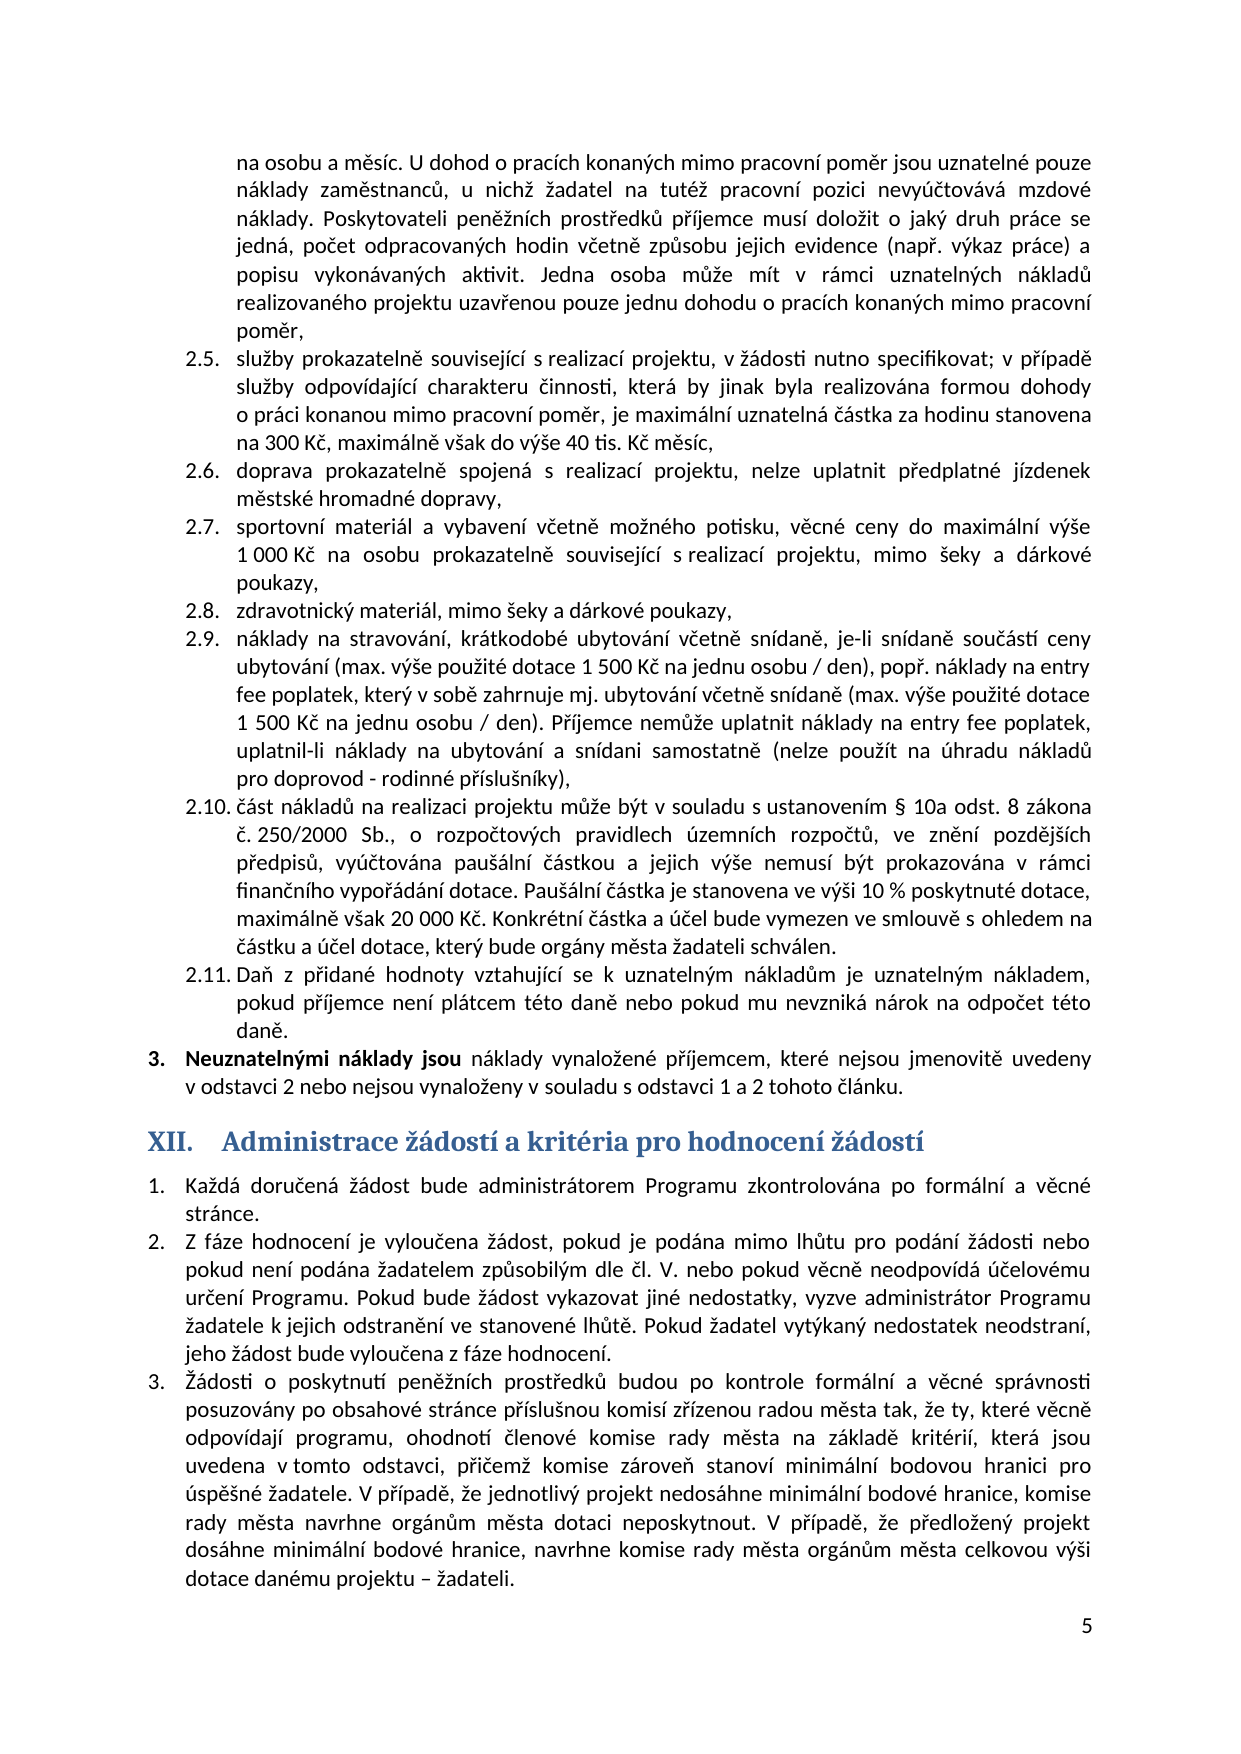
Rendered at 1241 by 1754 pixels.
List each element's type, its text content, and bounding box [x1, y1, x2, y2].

list Neuznatelnými náklady jsou náklady vynaložené příjemcem, které nejsou jmenovitě uvedeny v odstavci 2 nebo nejsou vynaloženy v souladu s odstavci 1 a 2 tohoto článku. [148, 1044, 1093, 1100]
list Z fáze hodnocení je vyloučena žádost, pokud je podána mimo lhůtu pro podání žádosti nebo pokud není podána žadatelem způsobilým dle čl. V. nebo pokud věcně neodpovídá účelovému určení Programu. Pokud bude žádost vykazovat jiné nedostatky, vyzve administrátor Programu žadatele k jejich odstranění ve stanovené lhůtě. Pokud žadatel vytýkaný nedostatek neodstraní, jeho žádost bude vyloučena z fáze hodnocení. [148, 1227, 1093, 1367]
list sportovní materiál a vybavení včetně možného potisku, věcné ceny do maximální výše 1 000 Kč na osobu prokazatelně související s realizací projektu, mimo šeky a dárkové poukazy, [185, 512, 1093, 596]
list část nákladů na realizaci projektu může být v souladu s ustanovením § 10a odst. 8 zákona č. 250/2000 Sb., o rozpočtových pravidlech územních rozpočtů, ve znění pozdějších předpisů, vyúčtována paušální částkou a jejich výše nemusí být prokazována v rámci finančního vypořádání dotace. Paušální částka je stanovena ve výši 10 % poskytnuté dotace, maximálně však 20 000 Kč. Konkrétní částka a účel bude vymezen ve smlouvě s ohledem na částku a účel dotace, který bude orgány města žadateli schválen. [185, 792, 1093, 960]
list doprava prokazatelně spojená s realizací projektu, nelze uplatnit předplatné jízdenek městské hromadné dopravy, [185, 456, 1093, 512]
list zdravotnický materiál, mimo šeky a dárkové poukazy, [185, 596, 1093, 624]
list náklady na stravování, krátkodobé ubytování včetně snídaně, je-li snídaně součástí ceny ubytování (max. výše použité dotace 1 500 Kč na jednu osobu / den), popř. náklady na entry fee poplatek, který v sobě zahrnuje mj. ubytování včetně snídaně (max. výše použité dotace 1 500 Kč na jednu osobu / den). Příjemce nemůže uplatnit náklady na entry fee poplatek, uplatnil-li náklady na ubytování a snídani samostatně (nelze použít na úhradu nákladů pro doprovod - rodinné příslušníky), [185, 624, 1093, 792]
list služby prokazatelně související s realizací projektu, v žádosti nutno specifikovat; v případě služby odpovídající charakteru činnosti, která by jinak byla realizována formou dohody o práci konanou mimo pracovní poměr, je maximální uznatelná částka za hodinu stanovena na 300 Kč, maximálně však do výše 40 tis. Kč měsíc, [185, 344, 1093, 456]
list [185, 148, 1093, 344]
list Žádosti o poskytnutí peněžních prostředků budou po kontrole formální a věcné správnosti posuzovány po obsahové stránce příslušnou komisí zřízenou radou města tak, že ty, které věcně odpovídají programu, ohodnotí členové komise rady města na základě kritérií, která jsou uvedena v tomto odstavci, přičemž komise zároveň stanoví minimální bodovou hranici pro úspěšné žadatele. V případě, že jednotlivý projekt nedosáhne minimální bodové hranice, komise rady města navrhne orgánům města dotaci neposkytnout. V případě, že předložený projekt dosáhne minimální bodové hranice, navrhne komise rady města orgánům města celkovou výši dotace danému projektu – žadateli. [148, 1367, 1093, 1592]
list Daň z přidané hodnoty vztahující se k uznatelným nákladům je uznatelným nákladem, pokud příjemce není plátcem této daně nebo pokud mu nevzniká nárok na odpočet této daně. [185, 960, 1093, 1044]
subtitle Administrace žádostí a kritéria pro hodnocení žádostí [148, 1125, 1093, 1159]
list Každá doručená žádost bude administrátorem Programu zkontrolována po formální a věcné stránce. [148, 1171, 1093, 1227]
